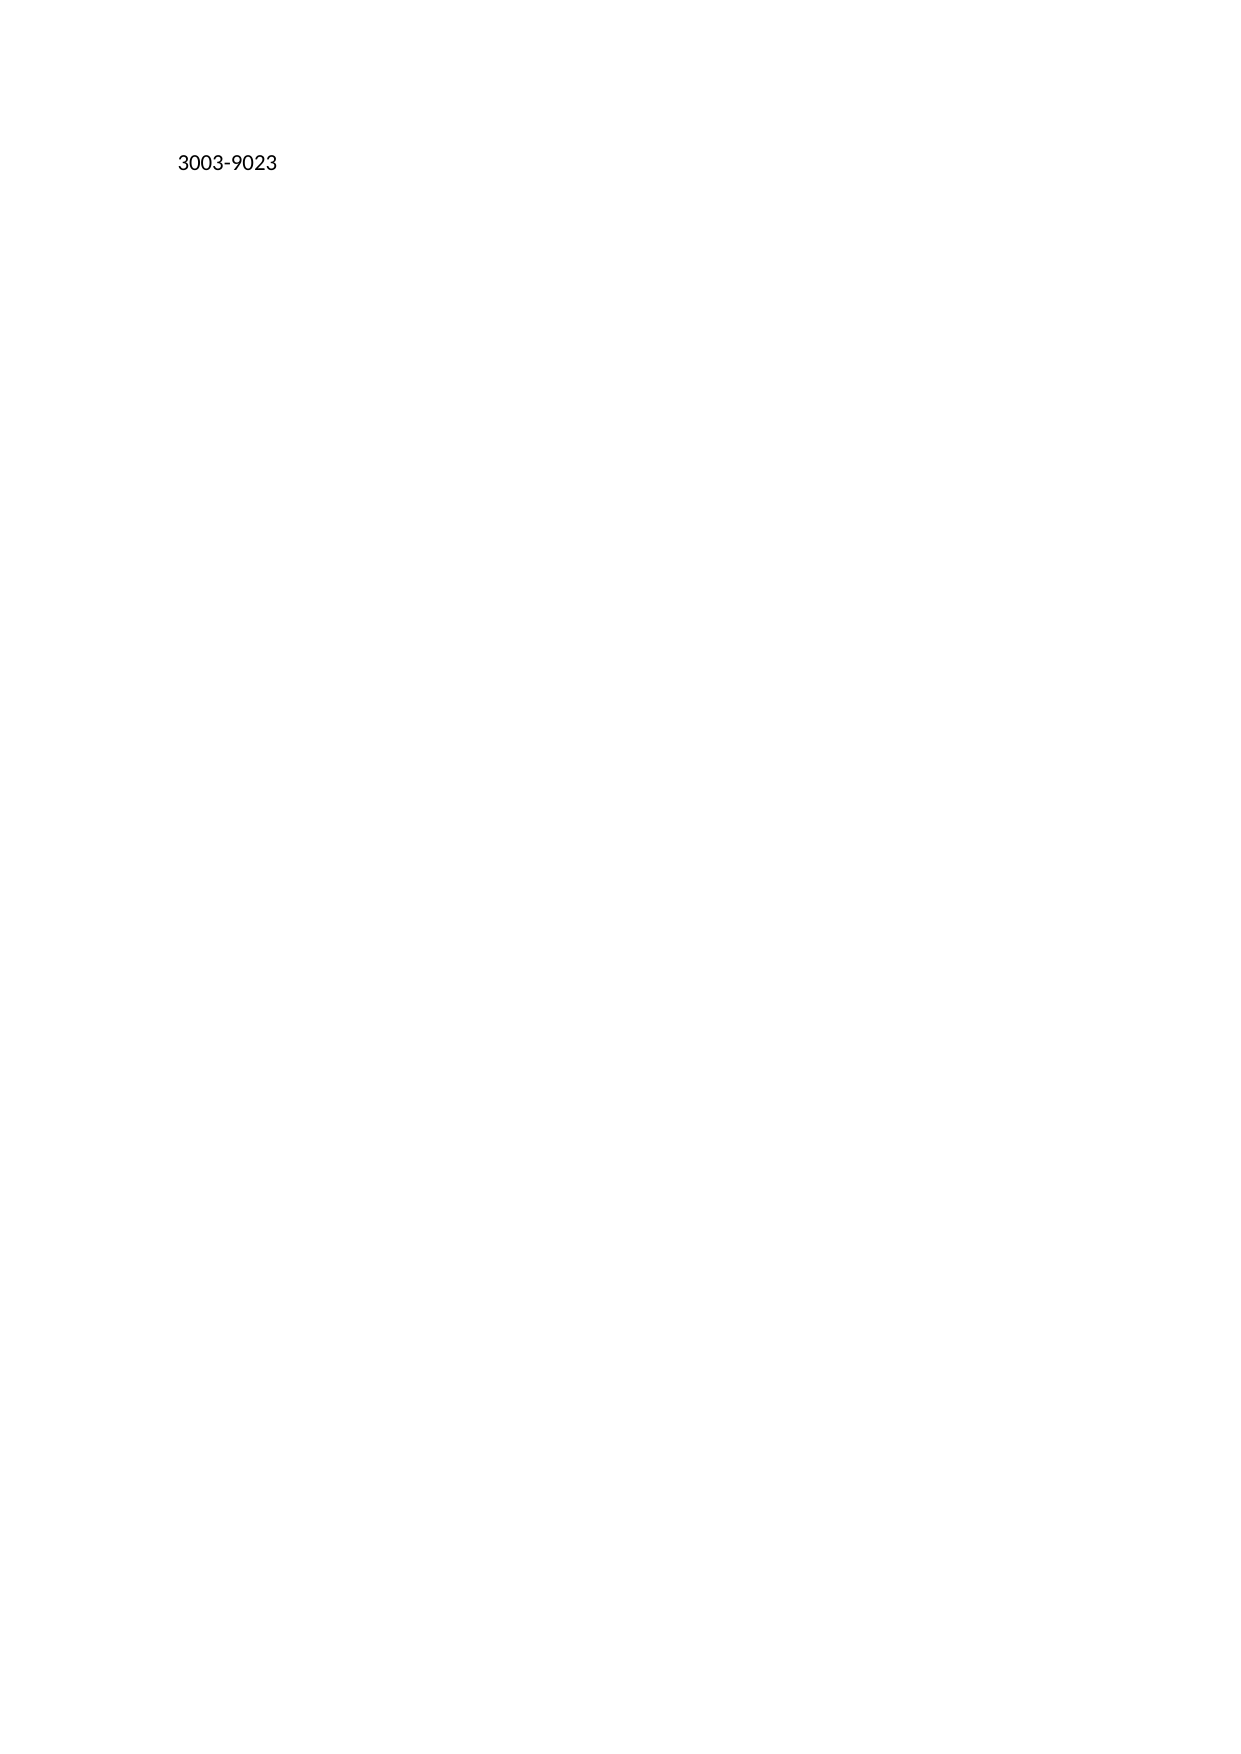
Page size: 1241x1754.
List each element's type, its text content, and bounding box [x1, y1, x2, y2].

text 3003-9023 [177, 148, 1063, 176]
